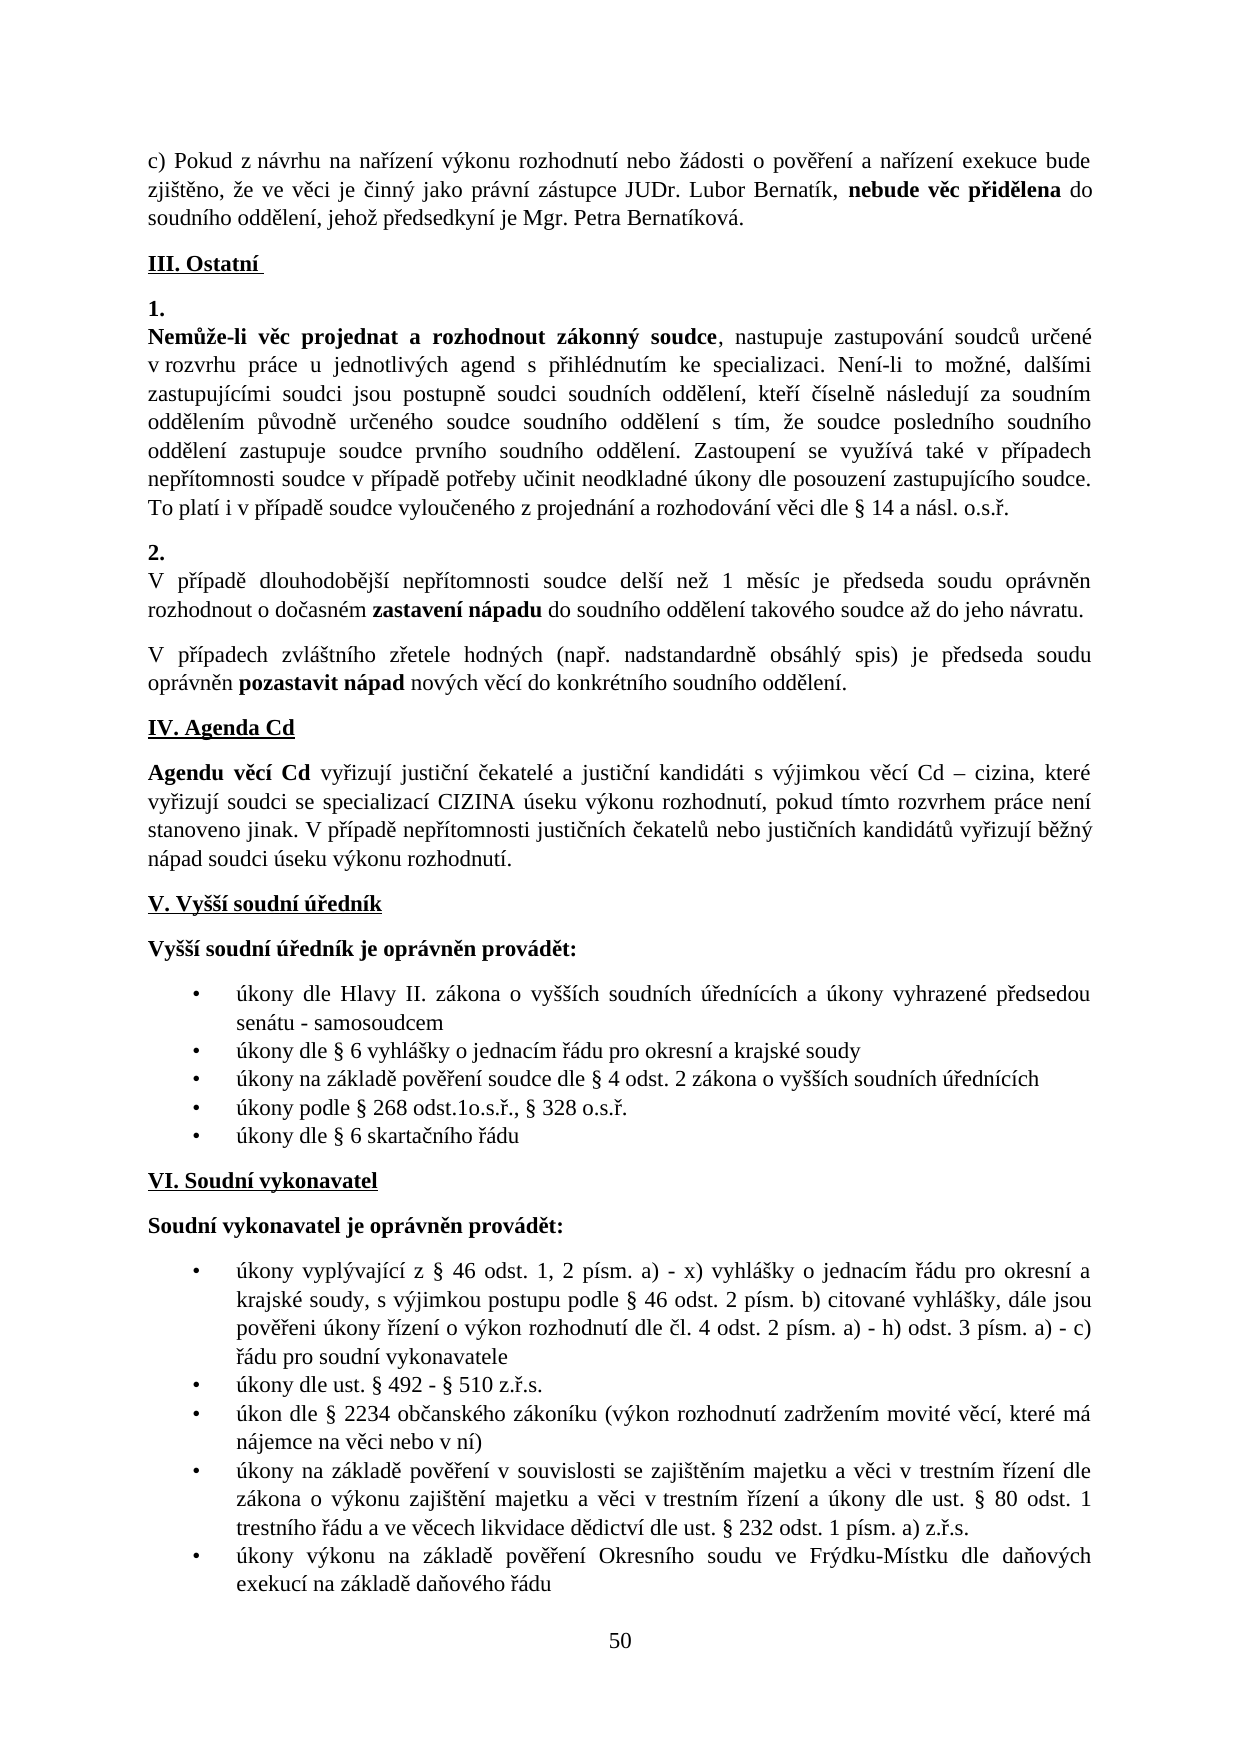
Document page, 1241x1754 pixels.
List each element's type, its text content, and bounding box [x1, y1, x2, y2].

text c) Pokud z návrhu na nařízení výkonu rozhodnutí nebo žádosti o pověření a nařízení exekuce bude zjištěno, že ve věci je činný jako právní zástupce JUDr. Lubor Bernatík, nebude věc přidělena do soudního oddělení, jehož předsedkyní je Mgr. Petra Bernatíková. [148, 148, 1093, 231]
text V případech zvláštního zřetele hodných (např. nadstandardně obsáhlý spis) je předseda soudu oprávněn pozastavit nápad nových věcí do konkrétního soudního oddělení. [148, 641, 1093, 696]
list úkony dle ust. § 492 - § 510 z.ř.s. [192, 1371, 1093, 1398]
list úkony výkonu na základě pověření Okresního soudu ve Frýdku-Místku dle daňových exekucí na základě daňového řádu [192, 1542, 1093, 1597]
text V. Vyšší soudní úředník [148, 890, 1093, 916]
list úkon dle § 2234 občanského zákoníku (výkon rozhodnutí zadržením movité věcí, které má nájemce na věci nebo v ní) [192, 1400, 1093, 1454]
text VI. Soudní vykonavatel [148, 1167, 1093, 1194]
list úkony dle Hlavy II. zákona o vyšších soudních úřednících a úkony vyhrazené předsedou senátu - samosoudcem [192, 980, 1093, 1035]
text Agendu věcí Cd vyřizují justiční čekatelé a justiční kandidáti s výjimkou věcí Cd – cizina, které vyřizují soudci se specializací CIZINA úseku výkonu rozhodnutí, pokud tímto rozvrhem práce není stanoveno jinak. V případě nepřítomnosti justičních čekatelů nebo justičních kandidátů vyřizují běžný nápad soudci úseku výkonu rozhodnutí. [148, 759, 1093, 871]
list úkony vyplývající z § 46 odst. 1, 2 písm. a) - x) vyhlášky o jednacím řádu pro okresní a krajské soudy, s výjimkou postupu podle § 46 odst. 2 písm. b) citované vyhlášky, dále jsou pověřeni úkony řízení o výkon rozhodnutí dle čl. 4 odst. 2 písm. a) - h) odst. 3 písm. a) - c) řádu pro soudní vykonavatele [192, 1258, 1093, 1369]
list úkony dle § 6 vyhlášky o jednacím řádu pro okresní a krajské soudy [192, 1037, 1093, 1063]
text Soudní vykonavatel je oprávněn provádět: [148, 1212, 1093, 1239]
text Vyšší soudní úředník je oprávněn provádět: [148, 935, 1093, 961]
text V případě dlouhodobější nepřítomnosti soudce delší než 1 měsíc je předseda soudu oprávněn rozhodnout o dočasném zastavení nápadu do soudního oddělení takového soudce až do jeho návratu. [148, 567, 1093, 622]
text III. Ostatní [148, 249, 1093, 276]
text Nemůže-li věc projednat a rozhodnout zákonný soudce, nastupuje zastupování soudců určené v rozvrhu práce u jednotlivých agend s přihlédnutím ke specializaci. Není-li to možné, dalšími zastupujícími soudci jsou postupně soudci soudních oddělení, kteří číselně následují za soudním oddělením původně určeného soudce soudního oddělení s tím, že soudce posledního soudního oddělení zastupuje soudce prvního soudního oddělení. Zastoupení se využívá také v případech nepřítomnosti soudce v případě potřeby učinit neodkladné úkony dle posouzení zastupujícího soudce. To platí i v případě soudce vyloučeného z projednání a rozhodování věci dle § 14 a násl. o.s.ř. [148, 323, 1093, 520]
text 1. [148, 295, 1093, 321]
list úkony na základě pověření soudce dle § 4 odst. 2 zákona o vyšších soudních úřednících [192, 1065, 1093, 1092]
list úkony podle § 268 odst.1o.s.ř., § 328 o.s.ř. [192, 1094, 1093, 1120]
text 2. [148, 539, 1093, 565]
list úkony dle § 6 skartačního řádu [192, 1122, 1093, 1149]
text IV. Agenda Cd [148, 714, 1093, 741]
list úkony na základě pověření v souvislosti se zajištěním majetku a věci v trestním řízení dle zákona o výkonu zajištění majetku a věci v trestním řízení a úkony dle ust. § 80 odst. 1 trestního řádu a ve věcech likvidace dědictví dle ust. § 232 odst. 1 písm. a) z.ř.s. [192, 1457, 1093, 1540]
